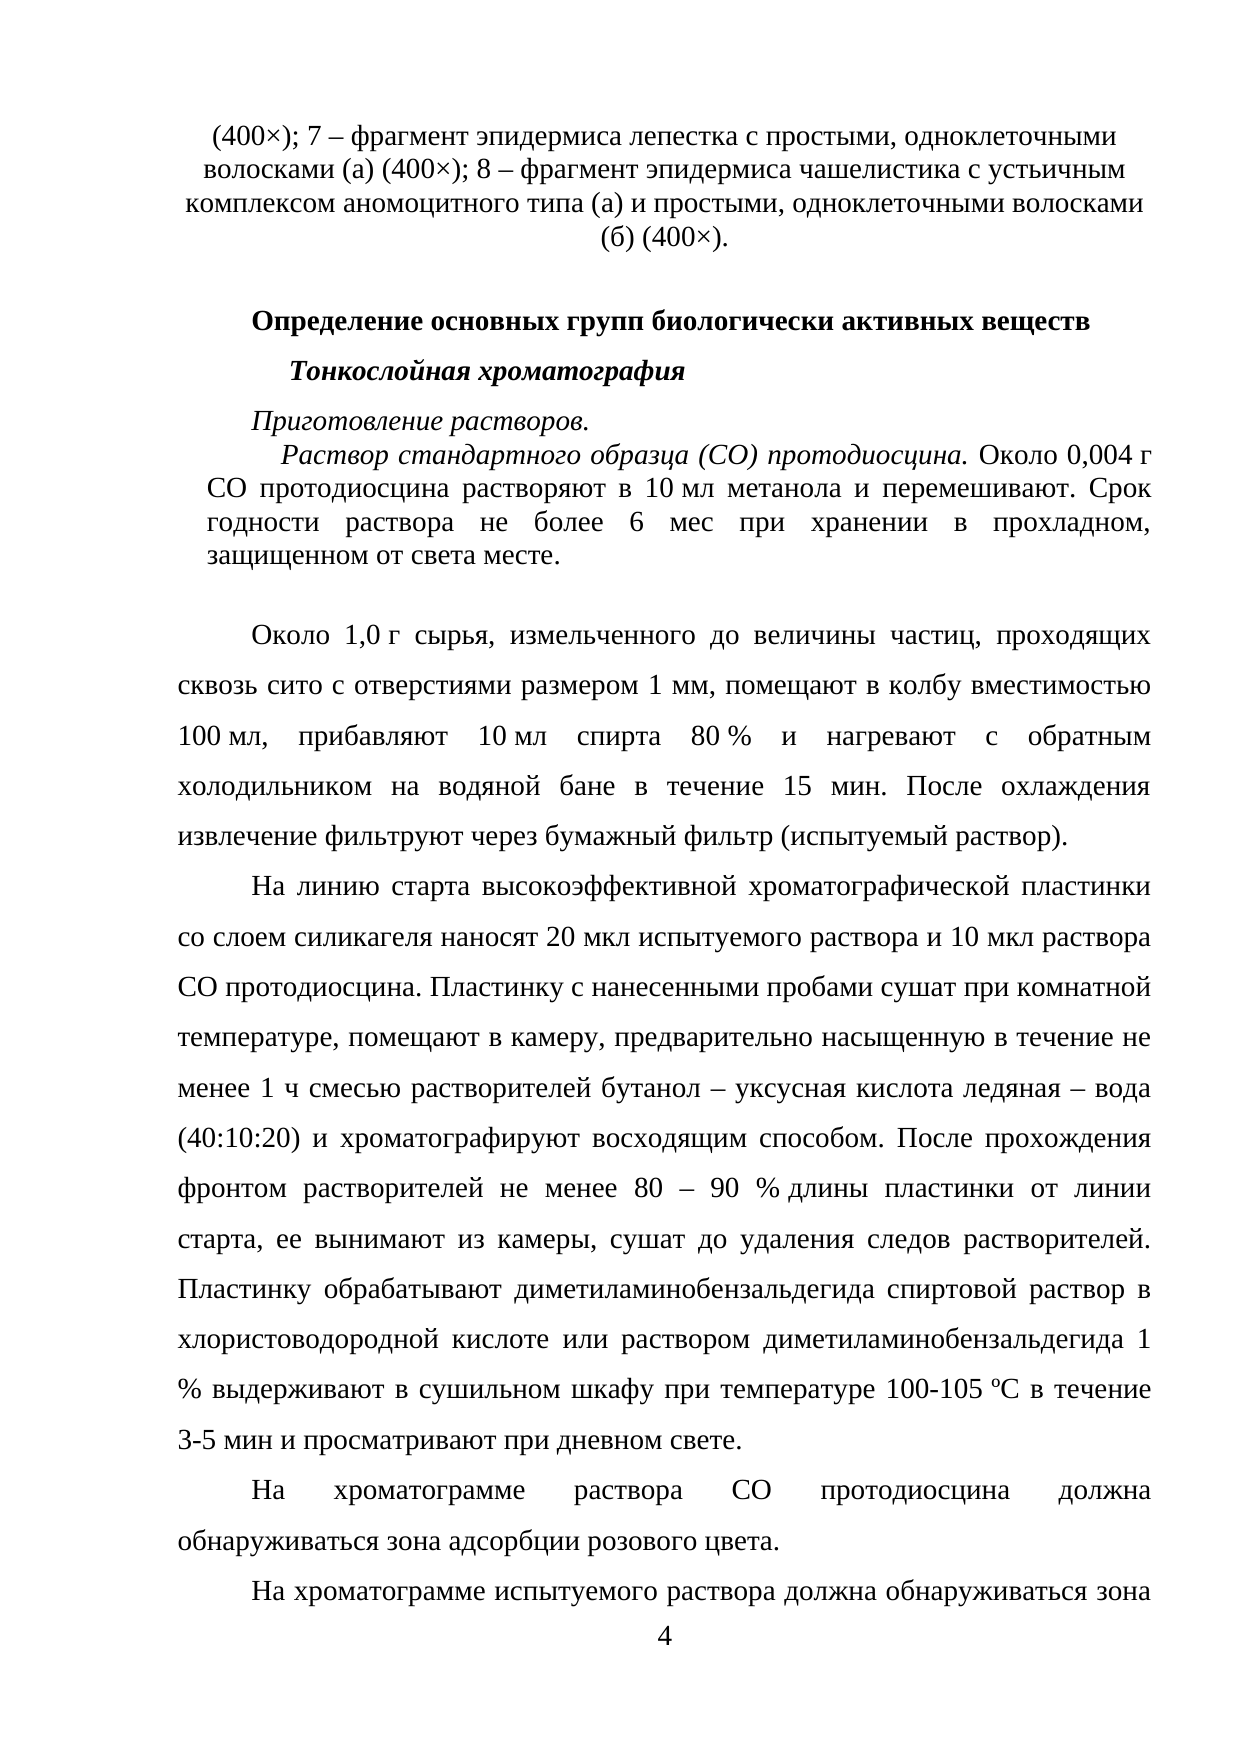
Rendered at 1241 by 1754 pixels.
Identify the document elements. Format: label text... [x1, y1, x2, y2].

text Определение основных групп биологически активных веществ [177, 303, 1152, 336]
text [177, 1573, 1152, 1606]
text (400×); 7 – фрагмент эпидермиса лепестка с простыми, одноклеточными волосками (а) (400×); 8 – фрагмент эпидермиса чашелистика с устьичным комплексом аномоцитного типа (а) и простыми, одноклеточными волосками (б) (400×). [177, 118, 1152, 252]
text Около 1,0 г сырья, измельченного до величины частиц, проходящих сквозь сито с отверстиями размером помещают в колбу вместимостью 100 мл, прибавляют 10 мл спирта 80 % и нагревают с обратным холодильником на водяной бане в течение 15 мин. После охлаждения извлечение фильтруют через бумажный фильтр (испытуемый раствор). [177, 617, 1152, 852]
text На линию старта высокоэффективной хроматографической пластинки со слоем силикагеля наносят 20 мкл испытуемого раствора и 10 мкл раствора СО протодиосцина. Пластинку с нанесенными пробами сушат при комнатной температуре, помещают в камеру, предварительно насыщенную в течение не менее 1 ч смесью растворителей бутанол – уксусная кислота ледяная – вода (40:10:20) и хроматографируют восходящим способом. После прохождения фронтом растворителей не менее 80 – 90 % длины пластинки от линии старта, ее вынимают из камеры, сушат до удаления следов растворителей. Пластинку обрабатывают диметиламинобензальдегида спиртовой раствор в хлористоводородной кислоте или раствором диметиламинобензальдегида 1 % выдерживают в сушильном шкафу при температуре 100-105 ºС в течение 3-5 мин и просматривают при дневном свете. [177, 868, 1152, 1456]
text Раствор стандартного образца (СО) протодиосцина. Около 0,004 г СО протодиосцина растворяют в 10 мл метанола и перемешивают. Срок годности раствора не более 6 мес при хранении в прохладном, защищенном от света месте. [207, 437, 1152, 571]
text Приготовление растворов. [177, 403, 1152, 437]
text На хроматограмме раствора СО протодиосцина должна обнаруживаться зона адсорбции розового цвета. [177, 1472, 1152, 1556]
list Тонкослойная хроматография [288, 353, 1152, 386]
